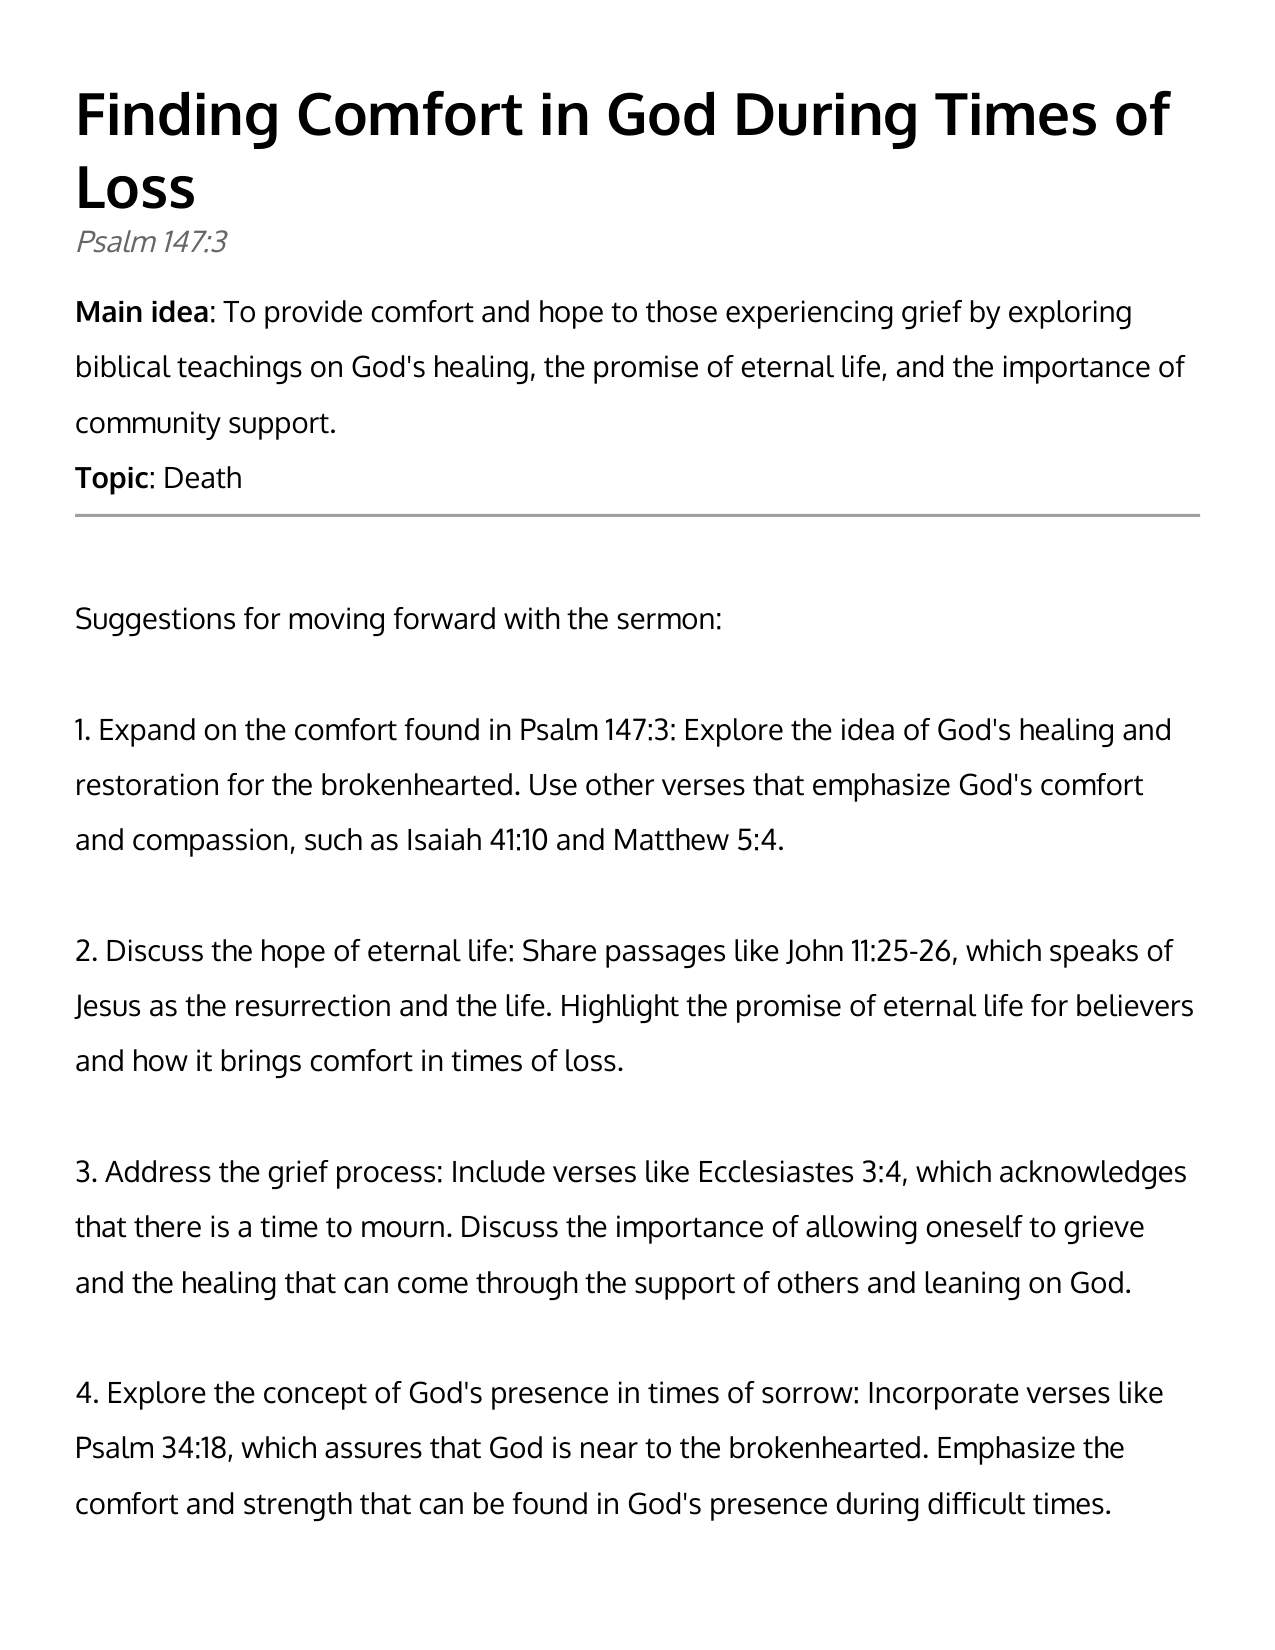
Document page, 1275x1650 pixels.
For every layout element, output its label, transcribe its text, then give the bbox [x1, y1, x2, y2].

text Main idea: To provide comfort and hope to those experiencing grief by exploring biblical teachings on God's healing, the promise of eternal life, and the importance of community support. [75, 292, 1200, 440]
text 3. Address the grief process: Include verses like Ecclesiastes 3:4, which acknowledges that there is a time to mourn. Discuss the importance of allowing oneself to grieve and the healing that can come through the support of others and leaning on God. [75, 1152, 1200, 1300]
text 1. Expand on the comfort found in Psalm 147:3: Explore the idea of God's healing and restoration for the brokenhearted. Use other verses that emphasize God's comfort and compassion, such as Isaiah 41:10 and Matthew 5:4. [75, 710, 1200, 857]
text Topic: Death [75, 458, 1200, 495]
text 4. Explore the concept of God's presence in times of sorrow: Incorporate verses like Psalm 34:18, which assures that God is near to the brokenhearted. Emphasize the comfort and strength that can be found in God's presence during difficult times. [75, 1374, 1200, 1521]
text 2. Discuss the hope of eternal life: Share passages like John 11:25-26, which speaks of Jesus as the resurrection and the life. Highlight the promise of eternal life for believers and how it brings comfort in times of loss. [75, 931, 1200, 1079]
subtitle Psalm 147:3 [75, 222, 1200, 259]
title Finding Comfort in God During Times of Loss [75, 75, 1200, 222]
text Suggestions for moving forward with the sermon: [75, 599, 1200, 636]
